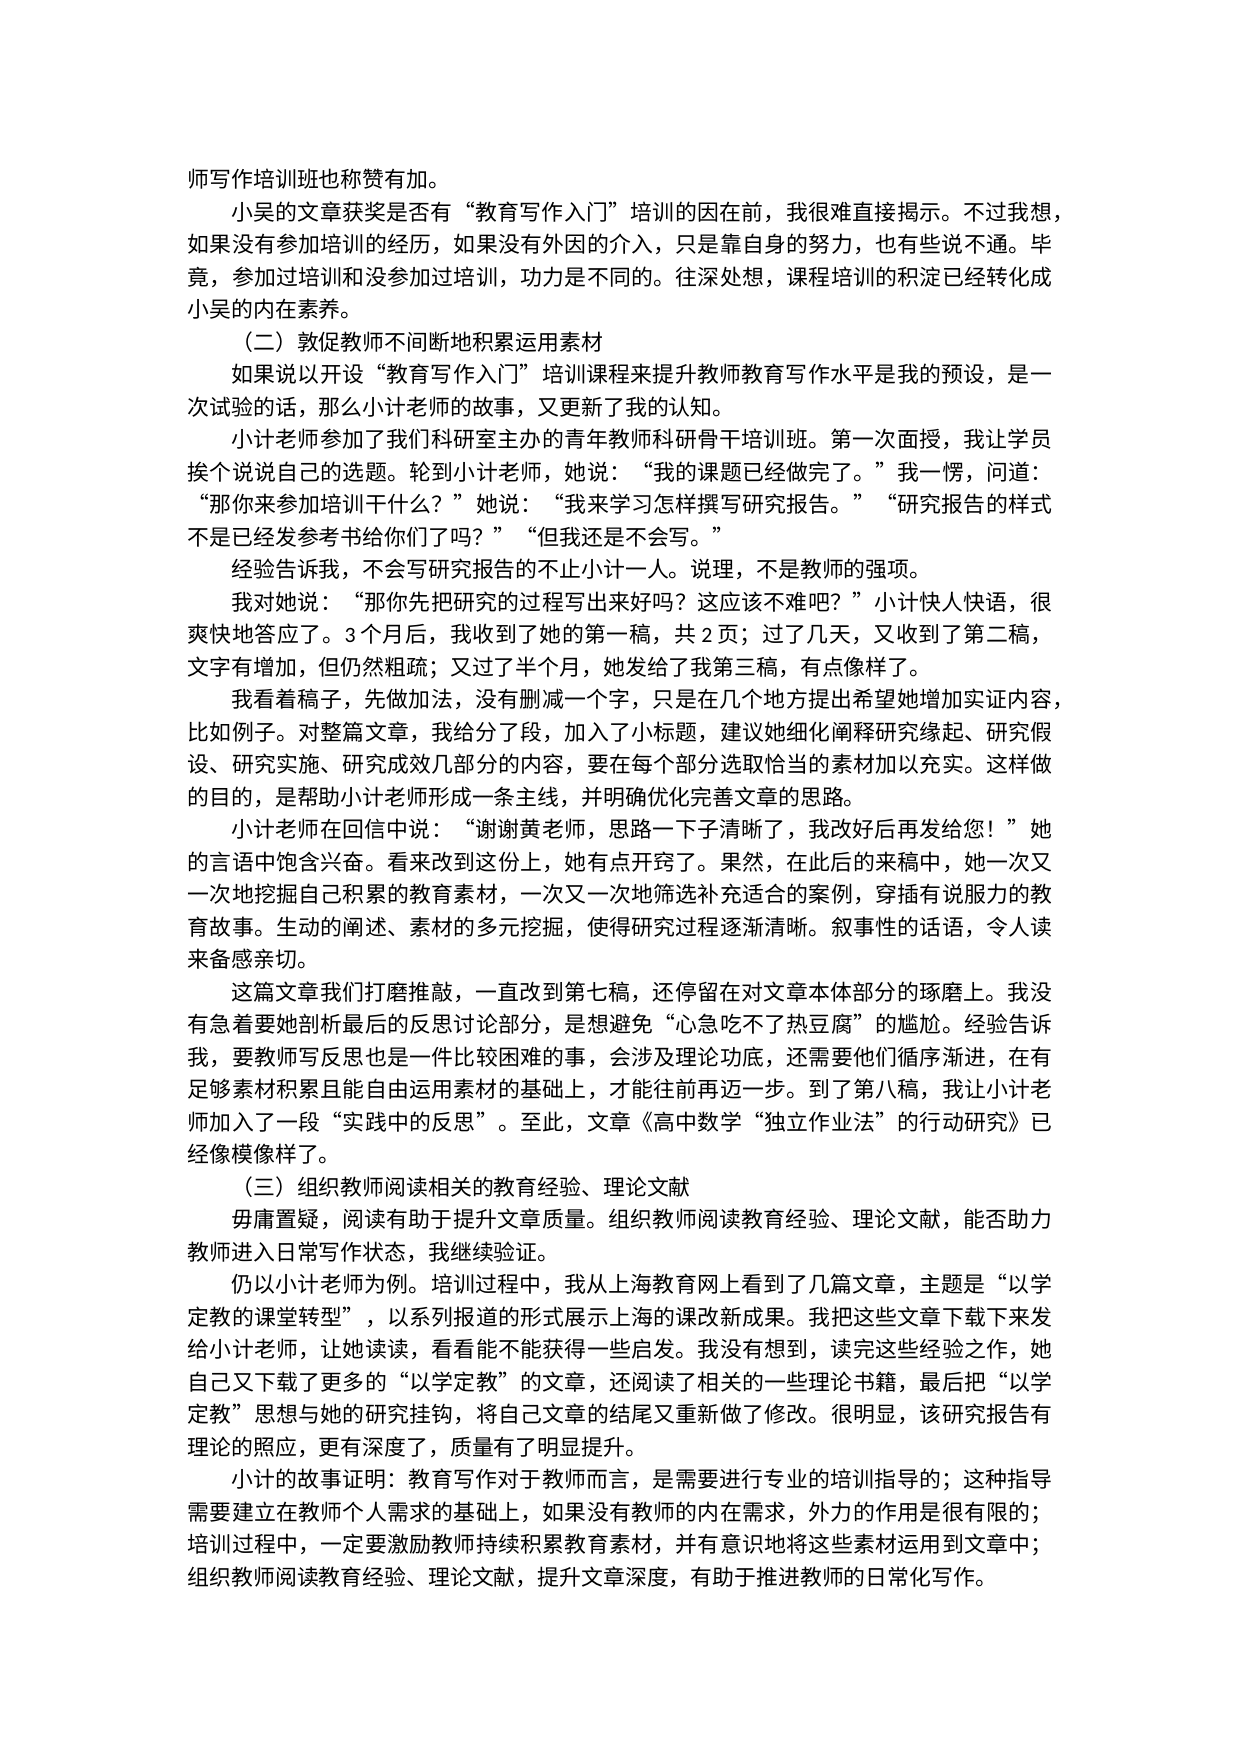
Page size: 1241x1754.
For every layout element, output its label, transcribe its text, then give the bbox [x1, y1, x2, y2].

text 毋庸置疑，阅读有助于提升文章质量。组织教师阅读教育经验、理论文献，能否助力教师进入日常写作状态，我继续验证。 [187, 1202, 1053, 1267]
text 如果说以开设“教育写作入门”培训课程来提升教师教育写作水平是我的预设，是一次试验的话，那么小计老师的故事，又更新了我的认知。 [187, 357, 1053, 422]
text （三）组织教师阅读相关的教育经验、理论文献 [187, 1169, 1053, 1202]
text 我对她说：“那你先把研究的过程写出来好吗？这应该不难吧？”小计快人快语，很爽快地答应了。3个月后，我收到了她的第一稿，共2页；过了几天，又收到了第二稿，文字有增加，但仍然粗疏；又过了半个月，她发给了我第三稿，有点像样了。 [187, 584, 1053, 682]
text 我看着稿子，先做加法，没有删减一个字，只是在几个地方提出希望她增加实证内容，比如例子。对整篇文章，我给分了段，加入了小标题，建议她细化阐释研究缘起、研究假设、研究实施、研究成效几部分的内容，要在每个部分选取恰当的素材加以充实。这样做的目的，是帮助小计老师形成一条主线，并明确优化完善文章的思路。 [187, 682, 1053, 812]
text （二）敦促教师不间断地积累运用素材 [187, 324, 1053, 357]
text 仍以小计老师为例。培训过程中，我从上海教育网上看到了几篇文章，主题是“以学定教的课堂转型”，以系列报道的形式展示上海的课改新成果。我把这些文章下载下来发给小计老师，让她读读，看看能不能获得一些启发。我没有想到，读完这些经验之作，她自己又下载了更多的“以学定教”的文章，还阅读了相关的一些理论书籍，最后把“以学定教”思想与她的研究挂钩，将自己文章的结尾又重新做了修改。很明显，该研究报告有理论的照应，更有深度了，质量有了明显提升。 [187, 1267, 1053, 1462]
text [187, 162, 1053, 194]
text 小计老师在回信中说：“谢谢黄老师，思路一下子清晰了，我改好后再发给您！”她的言语中饱含兴奋。看来改到这份上，她有点开窍了。果然，在此后的来稿中，她一次又一次地挖掘自己积累的教育素材，一次又一次地筛选补充适合的案例，穿插有说服力的教育故事。生动的阐述、素材的多元挖掘，使得研究过程逐渐清晰。叙事性的话语，令人读来备感亲切。 [187, 812, 1053, 974]
text 经验告诉我，不会写研究报告的不止小计一人。说理，不是教师的强项。 [187, 552, 1053, 584]
text 小计的故事证明：教育写作对于教师而言，是需要进行专业的培训指导的；这种指导需要建立在教师个人需求的基础上，如果没有教师的内在需求，外力的作用是很有限的；培训过程中，一定要激励教师持续积累教育素材，并有意识地将这些素材运用到文章中；组织教师阅读教育经验、理论文献，提升文章深度，有助于推进教师的日常化写作。 [187, 1462, 1053, 1592]
text 小吴的文章获奖是否有“教育写作入门”培训的因在前，我很难直接揭示。不过我想，如果没有参加培训的经历，如果没有外因的介入，只是靠自身的努力，也有些说不通。毕竟，参加过培训和没参加过培训，功力是不同的。往深处想，课程培训的积淀已经转化成小吴的内在素养。 [187, 194, 1053, 324]
text 小计老师参加了我们科研室主办的青年教师科研骨干培训班。第一次面授，我让学员挨个说说自己的选题。轮到小计老师，她说：“我的课题已经做完了。”我一愣，问道：“那你来参加培训干什么？”她说：“我来学习怎样撰写研究报告。”“研究报告的样式不是已经发参考书给你们了吗？”“但我还是不会写。” [187, 422, 1053, 552]
text 这篇文章我们打磨推敲，一直改到第七稿，还停留在对文章本体部分的琢磨上。我没有急着要她剖析最后的反思讨论部分，是想避免“心急吃不了热豆腐”的尴尬。经验告诉我，要教师写反思也是一件比较困难的事，会涉及理论功底，还需要他们循序渐进，在有足够素材积累且能自由运用素材的基础上，才能往前再迈一步。到了第八稿，我让小计老师加入了一段“实践中的反思”。至此，文章《高中数学“独立作业法”的行动研究》已经像模像样了。 [187, 974, 1053, 1169]
